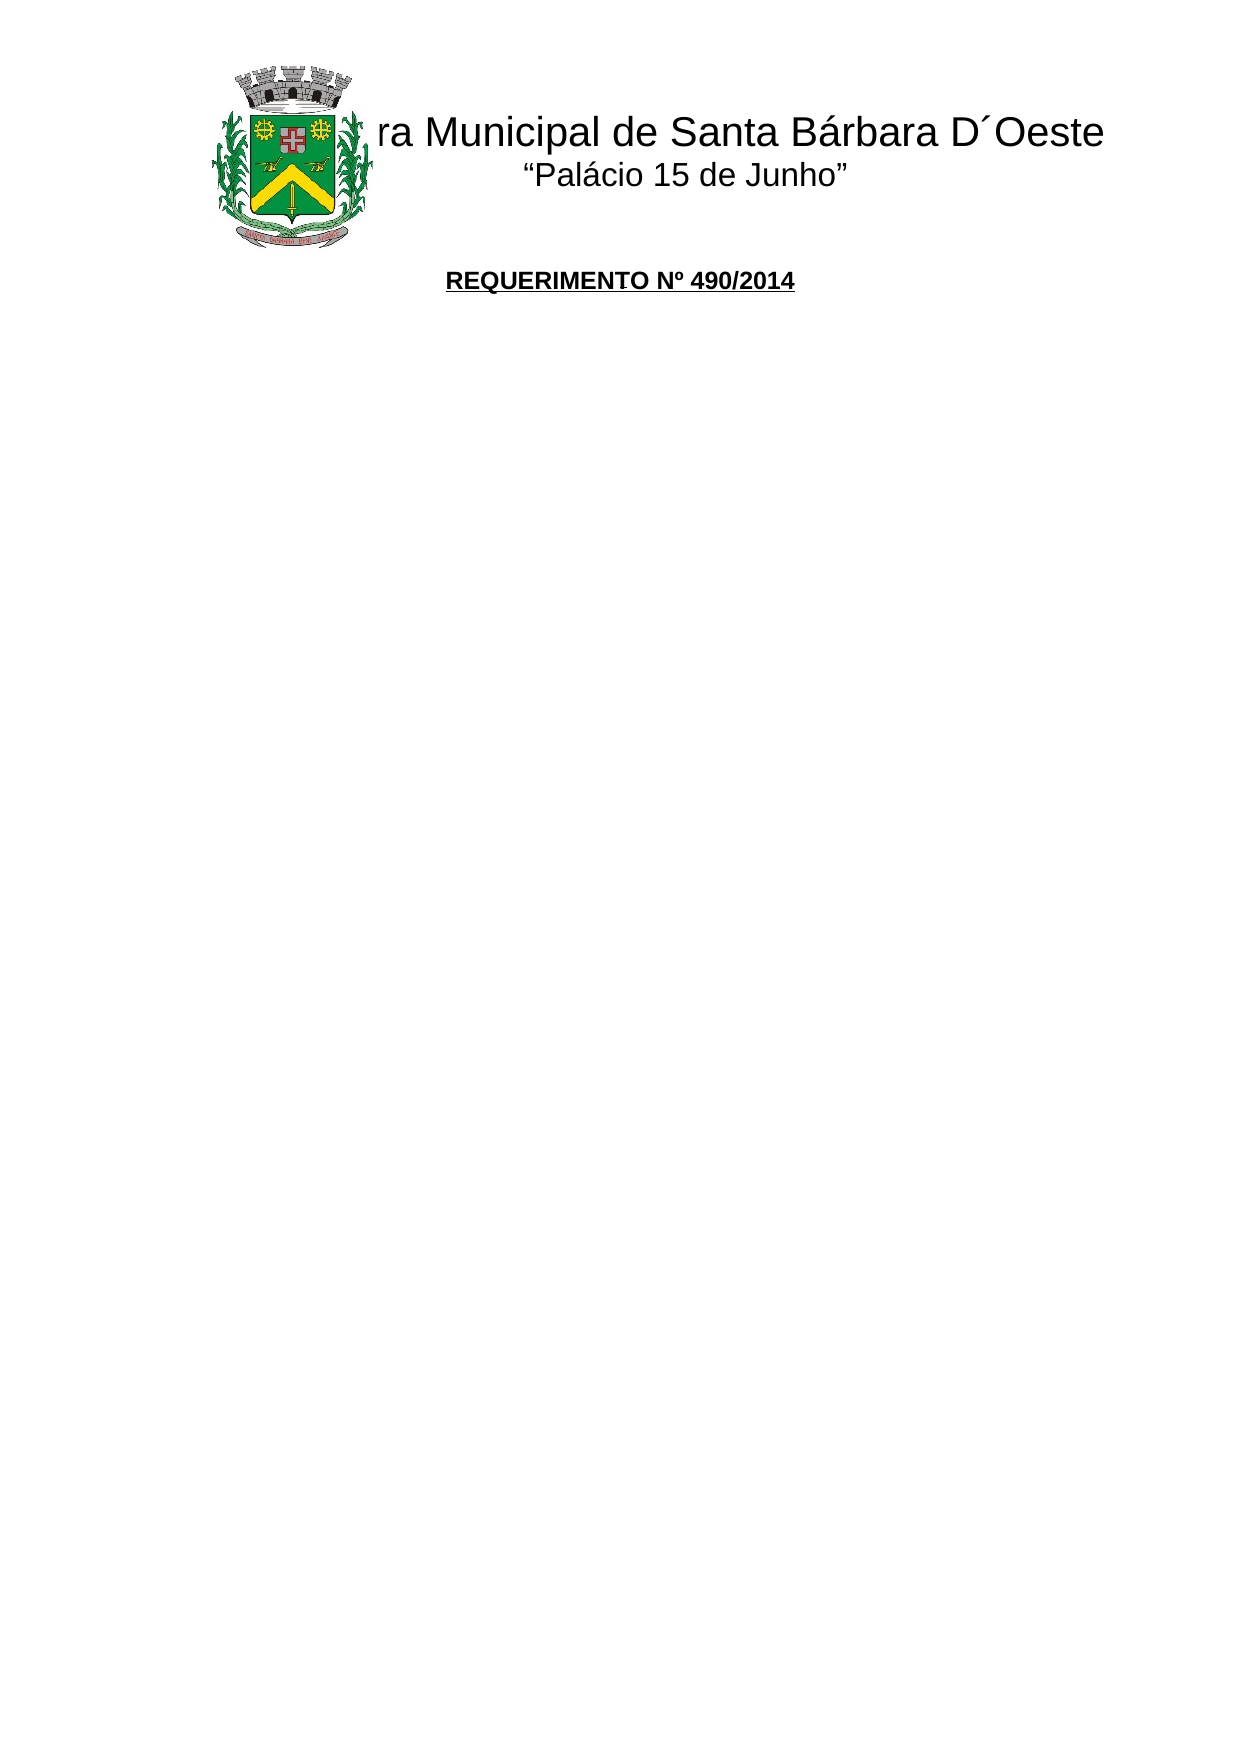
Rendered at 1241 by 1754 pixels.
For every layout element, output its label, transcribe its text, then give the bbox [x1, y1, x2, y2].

picture [211, 66, 380, 255]
title REQUERIMENTO Nº 490/2014 [177, 266, 1063, 294]
